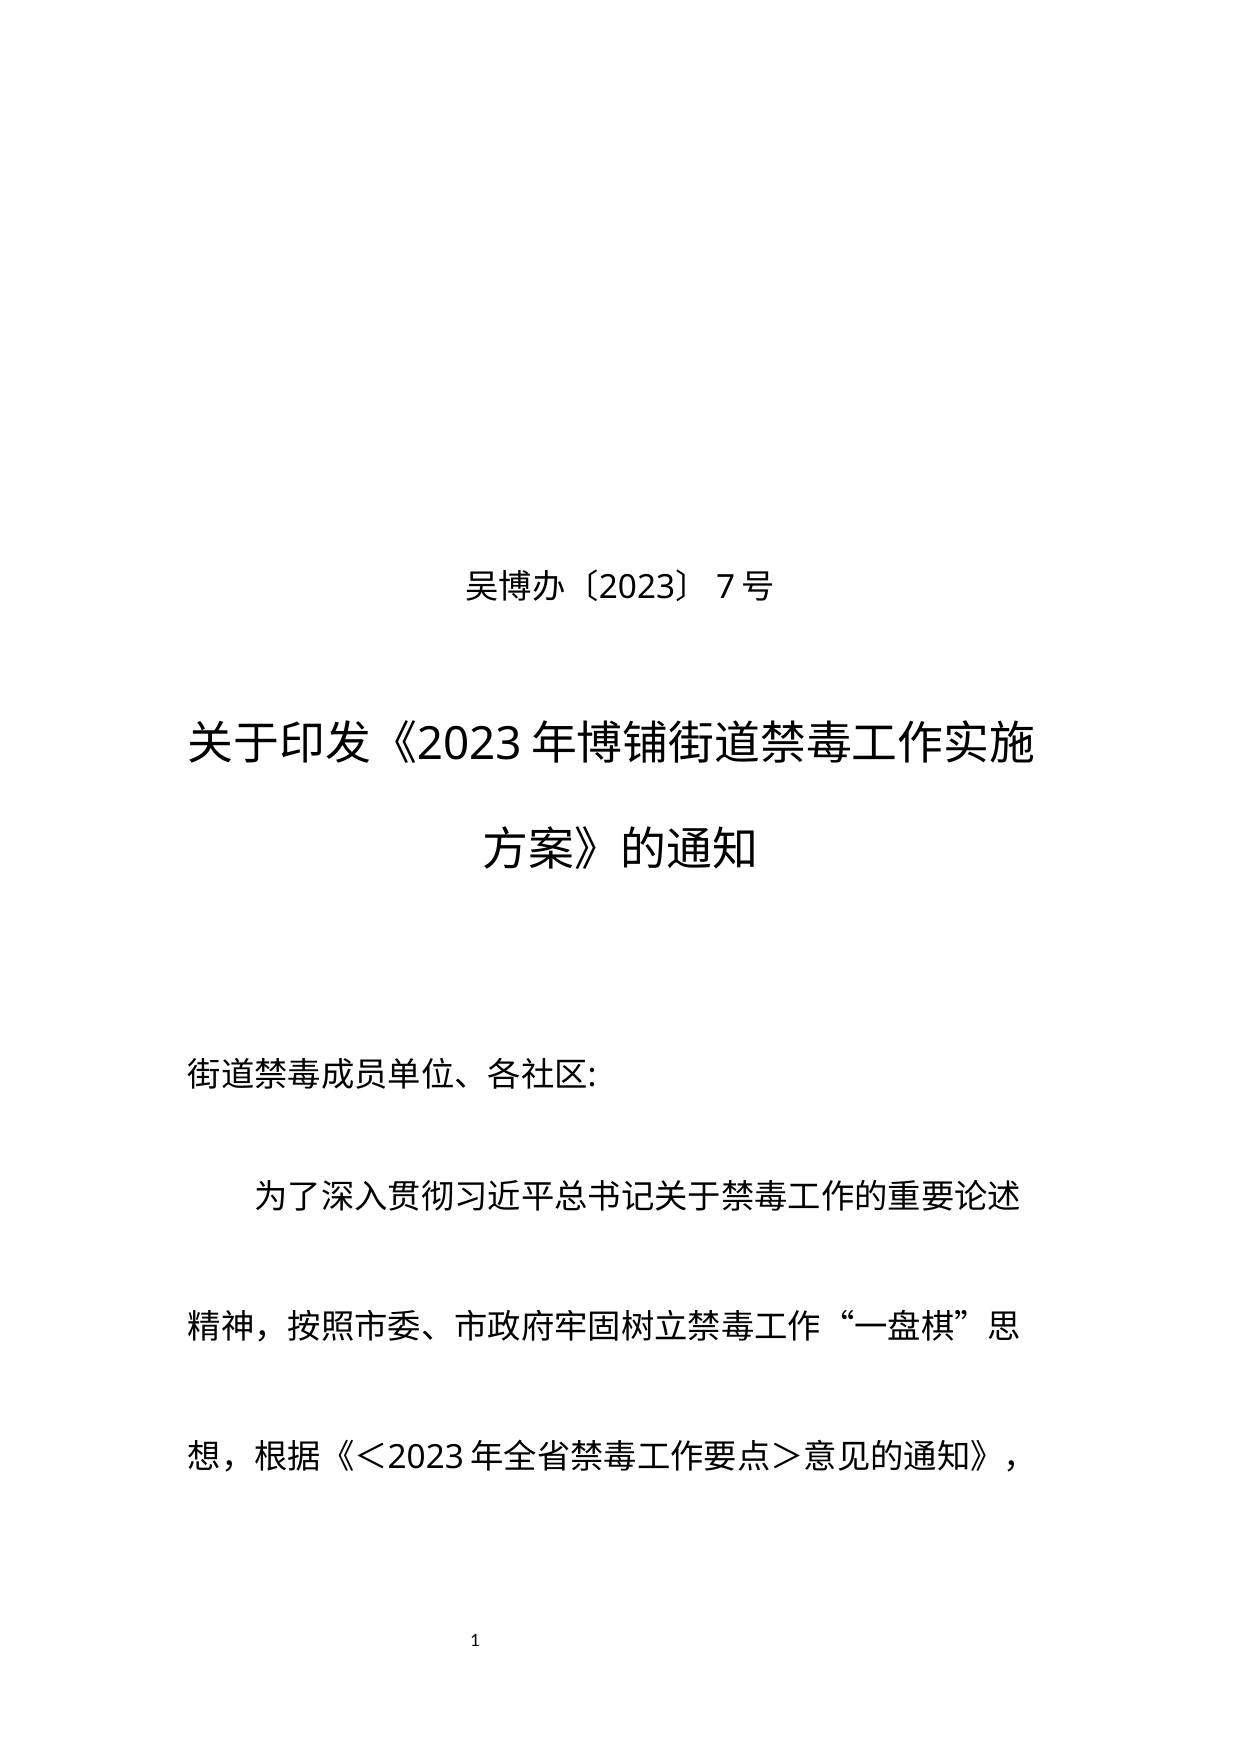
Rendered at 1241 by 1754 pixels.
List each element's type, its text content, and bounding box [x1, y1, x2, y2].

text 方案》的通知 [187, 797, 1053, 894]
text 吴博办〔2023〕 7号 [187, 552, 1053, 617]
text 街道禁毒成员单位、各社区: [187, 1039, 1053, 1104]
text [187, 1162, 1053, 1487]
text 关于印发《2023年博铺街道禁毒工作实施 [187, 691, 1053, 788]
